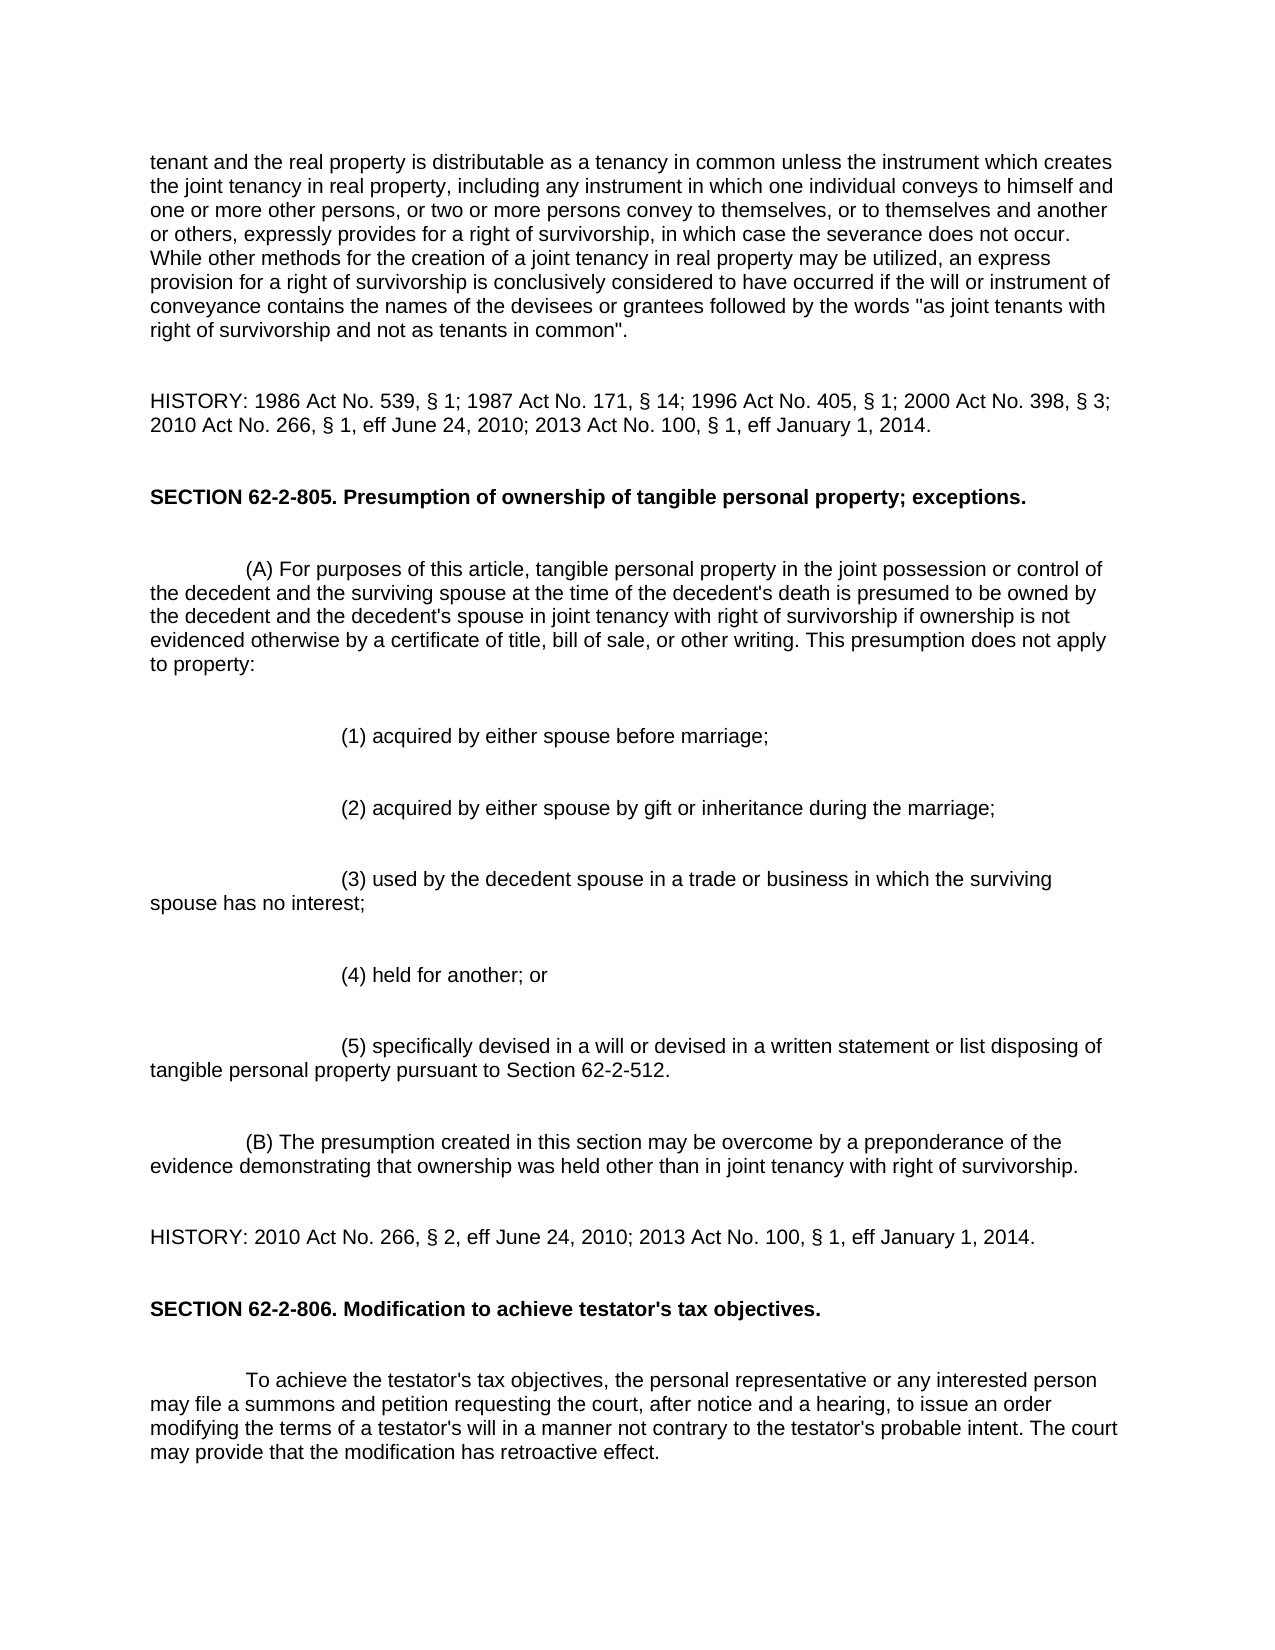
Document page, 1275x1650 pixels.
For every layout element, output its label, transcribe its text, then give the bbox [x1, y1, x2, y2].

text (3) used by the decedent spouse in a trade or business in which the surviving spouse has no interest; [150, 867, 1125, 938]
text (A) For purposes of this article, tangible personal property in the joint possession or control of the decedent and the surviving spouse at the time of the decedent's death is presumed to be owned by the decedent and the decedent's spouse in joint tenancy with right of survivorship if ownership is not evidenced otherwise by a certificate of title, bill of sale, or other writing. This presumption does not apply to property: [150, 556, 1125, 700]
text (B) The presumption created in this section may be overcome by a preponderance of the evidence demonstrating that ownership was held other than in joint tenancy with right of survivorship. [150, 1129, 1125, 1201]
text SECTION 62-2-805. Presumption of ownership of tangible personal property; exceptions. [150, 485, 1125, 532]
text (1) acquired by either spouse before marriage; [150, 724, 1125, 771]
text (2) acquired by either spouse by gift or inheritance during the marriage; [150, 795, 1125, 843]
text To achieve the testator's tax objectives, the personal representative or any interested person may file a summons and petition requesting the court, after notice and a hearing, to issue an order modifying the terms of a testator's will in a manner not contrary to the testator's probable intent. The court may provide that the modification has retroactive effect. [150, 1368, 1125, 1488]
text HISTORY: 2010 Act No. 266, § 2, eff June 24, 2010; 2013 Act No. 100, § 1, eff January 1, 2014. [150, 1225, 1125, 1273]
text SECTION 62-2-806. Modification to achieve testator's tax objectives. [150, 1297, 1125, 1344]
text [150, 150, 1125, 365]
text (5) specifically devised in a will or devised in a written statement or list disposing of tangible personal property pursuant to Section 62-2-512. [150, 1034, 1125, 1106]
text HISTORY: 1986 Act No. 539, § 1; 1987 Act No. 171, § 14; 1996 Act No. 405, § 1; 2000 Act No. 398, § 3; 2010 Act No. 266, § 1, eff June 24, 2010; 2013 Act No. 100, § 1, eff January 1, 2014. [150, 389, 1125, 461]
text (4) held for another; or [150, 962, 1125, 1010]
